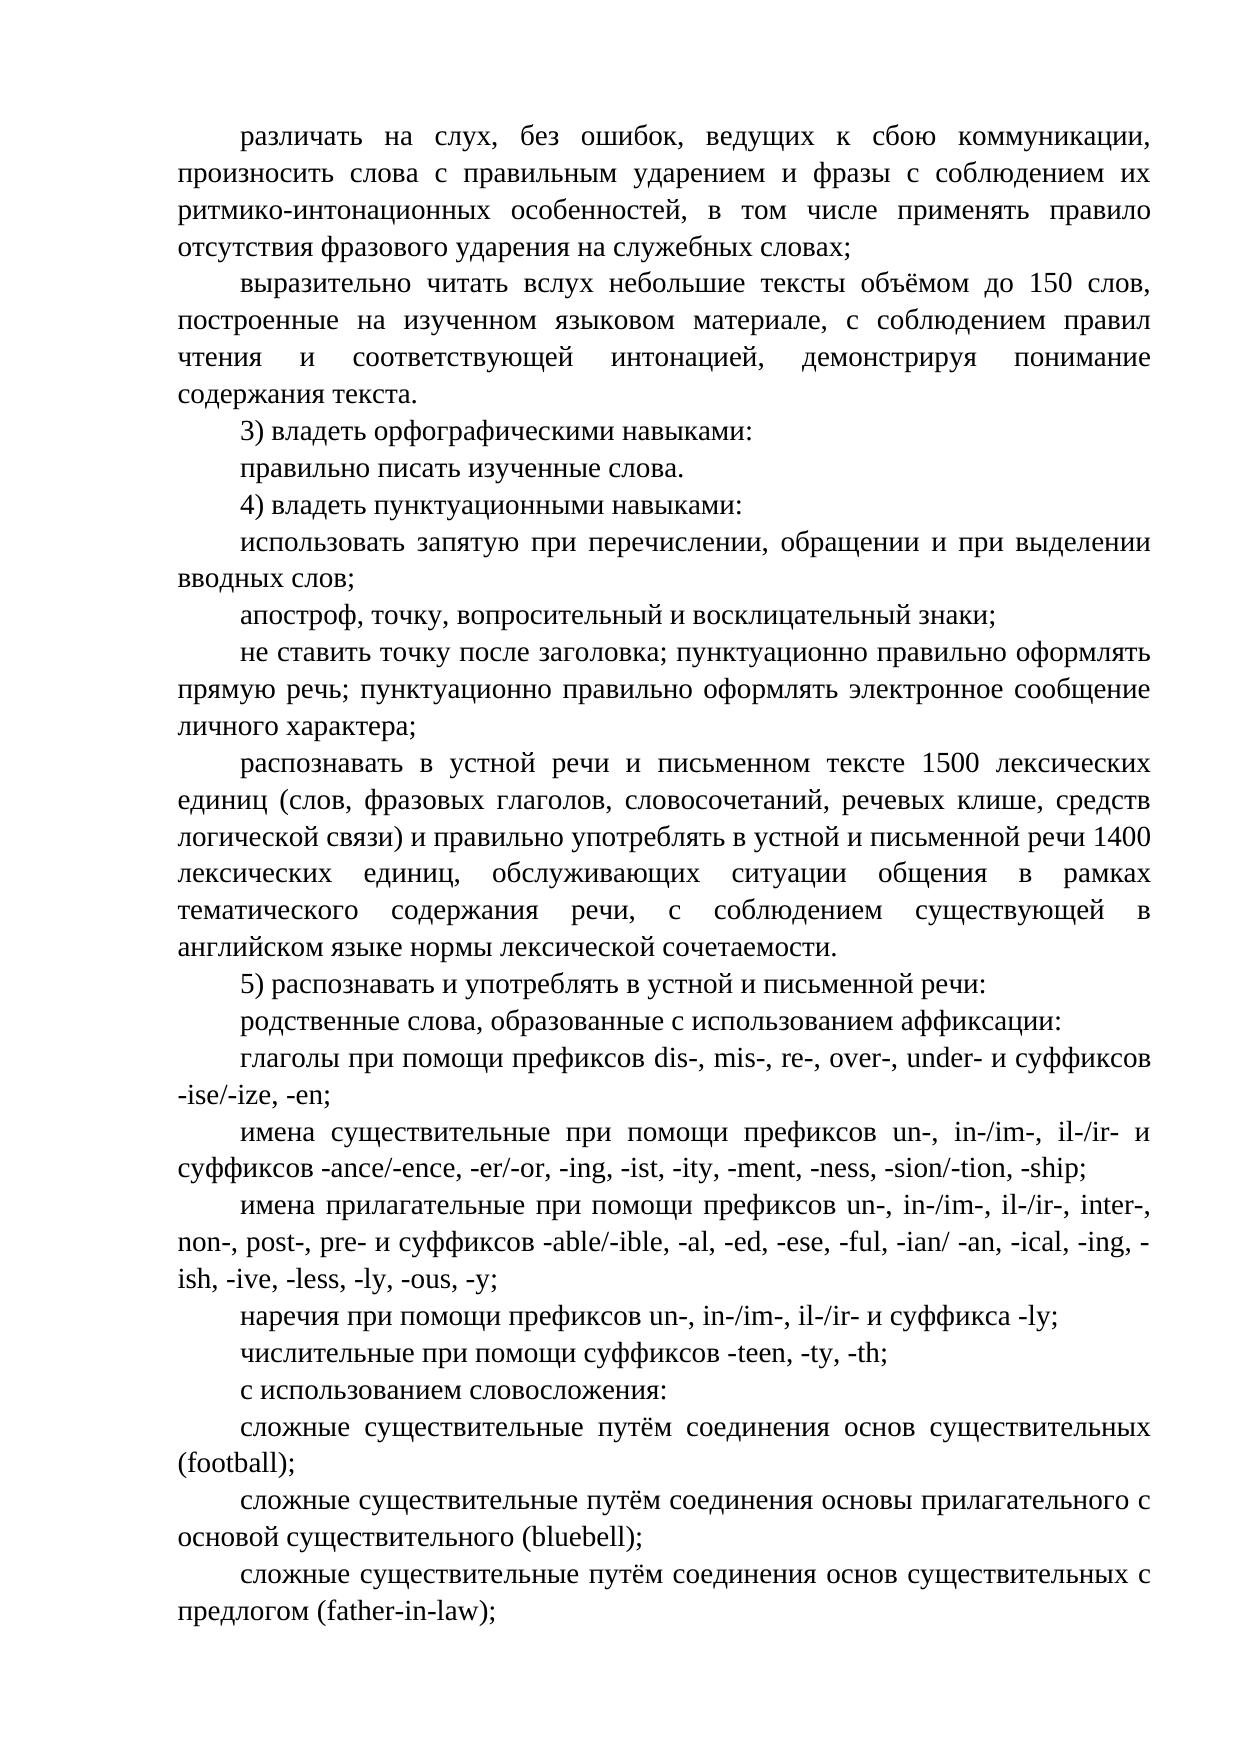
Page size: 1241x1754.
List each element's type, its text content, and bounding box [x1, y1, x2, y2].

text 4) владеть пунктуационными навыками: [177, 487, 1152, 520]
text сложные существительные путём соединения основы прилагательного с основой существительного (bluebell); [177, 1482, 1152, 1553]
text 5) распознавать и употреблять в устной и письменной речи: [177, 966, 1152, 1000]
text 3) владеть орфографическими навыками: [177, 413, 1152, 447]
text имена существительные при помощи префиксов un-, in-/im-, il-/ir- и суффиксов -ance/-ence, -er/-or, -ing, -ist, -ity, -ment, -ness, -sion/-tion, -ship; [177, 1114, 1152, 1184]
text имена прилагательные при помощи префиксов un-, in-/im-, il-/ir-, inter-, non-, post-, pre- и суффиксов -able/-ible, -al, -ed, -ese, -ful, -ian/ -an, -ical, -ing, -ish, -ive, -less, -ly, -ous, -y; [177, 1187, 1152, 1295]
text числительные при помощи суффиксов -teen, -ty, -th; [177, 1335, 1152, 1368]
text не ставить точку после заголовка; пунктуационно правильно оформлять прямую речь; пунктуационно правильно оформлять электронное сообщение личного характера; [177, 634, 1152, 742]
text выразительно читать вслух небольшие тексты объёмом до 150 слов, построенные на изученном языковом материале, с соблюдением правил чтения и соответствующей интонацией, демонстрируя понимание содержания текста. [177, 266, 1152, 410]
text использовать запятую при перечислении, обращении и при выделении вводных слов; [177, 524, 1152, 594]
text различать на слух, без ошибок, ведущих к сбою коммуникации, произносить слова с правильным ударением и фразы с соблюдением их ритмико-интонационных особенностей, в том числе применять правило отсутствия фразового ударения на служебных словах; [177, 118, 1152, 262]
text правильно писать изученные слова. [177, 450, 1152, 483]
text глаголы при помощи префиксов dis-, mis-, re-, over-, under- и суффиксов -ise/-ize, -en; [177, 1040, 1152, 1110]
text наречия при помощи префиксов un-, in-/im-, il-/ir- и суффикса -ly; [177, 1298, 1152, 1332]
text сложные существительные путём соединения основ существительных с предлогом (father-in-law); [177, 1556, 1152, 1627]
text апостроф, точку, вопросительный и восклицательный знаки; [177, 597, 1152, 631]
text с использованием словосложения: [177, 1372, 1152, 1405]
text сложные существительные путём соединения основ существительных (football); [177, 1409, 1152, 1479]
text распознавать в устной речи и письменном тексте 1500 лексических единиц (слов, фразовых глаголов, словосочетаний, речевых клише, средств логической связи) и правильно употреблять в устной и письменной речи 1400 лексических единиц, обслуживающих ситуации общения в рамках тематического содержания речи, с соблюдением существующей в английском языке нормы лексической сочетаемости. [177, 745, 1152, 963]
text родственные слова, образованные с использованием аффиксации: [177, 1003, 1152, 1037]
